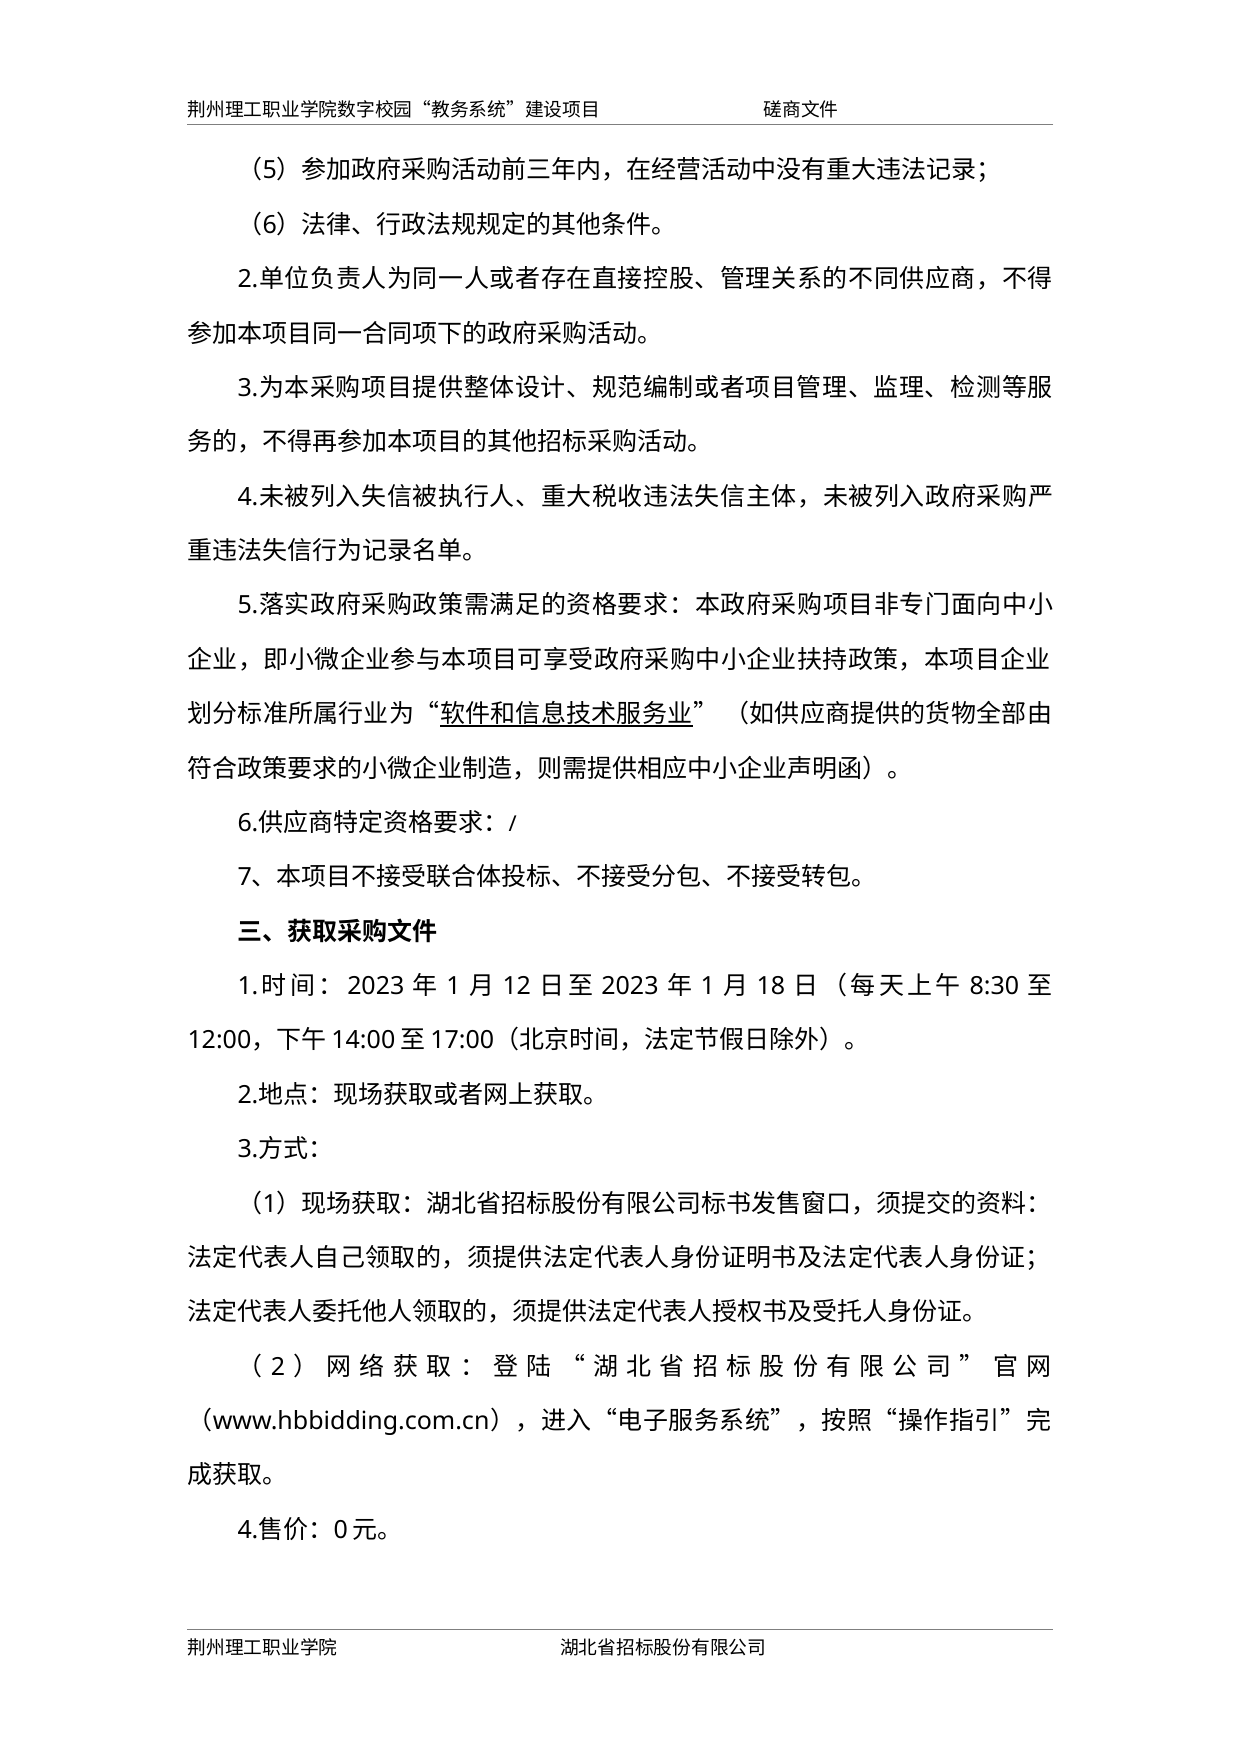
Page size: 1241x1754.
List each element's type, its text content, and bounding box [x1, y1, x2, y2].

text （6）法律、行政法规规定的其他条件。 [187, 204, 1053, 241]
text 2.单位负责人为同一人或者存在直接控股、管理关系的不同供应商，不得参加本项目同一合同项下的政府采购活动。 [187, 259, 1053, 349]
text 6.供应商特定资格要求：/ [187, 802, 1053, 839]
text 3.为本采购项目提供整体设计、规范编制或者项目管理、监理、检测等服务的，不得再参加本项目的其他招标采购活动。 [187, 367, 1053, 458]
text 4.售价：0元。 [187, 1509, 1053, 1546]
text 7、本项目不接受联合体投标、不接受分包、不接受转包。 [187, 857, 1053, 893]
text （1）现场获取：湖北省招标股份有限公司标书发售窗口，须提交的资料：法定代表人自己领取的，须提供法定代表人身份证明书及法定代表人身份证；法定代表人委托他人领取的，须提供法定代表人授权书及受托人身份证。 [187, 1183, 1053, 1328]
text （5）参加政府采购活动前三年内，在经营活动中没有重大违法记录； [187, 150, 1053, 186]
text 4.未被列入失信被执行人、重大税收违法失信主体，未被列入政府采购严重违法失信行为记录名单。 [187, 476, 1053, 567]
text 3.方式： [187, 1129, 1053, 1165]
text 2.地点：现场获取或者网上获取。 [187, 1074, 1053, 1111]
text （2）网络获取：登陆“湖北省招标股份有限公司”官网（www.hbbidding.com.cn），进入“电子服务系统”，按照“操作指引”完成获取。 [187, 1346, 1053, 1491]
text 5.落实政府采购政策需满足的资格要求：本政府采购项目非专门面向中小企业，即小微企业参与本项目可享受政府采购中小企业扶持政策，本项目企业划分标准所属行业为“软件和信息技术服务业” （如供应商提供的货物全部由符合政策要求的小微企业制造，则需提供相应中小企业声明函）。 [187, 585, 1053, 784]
text 1.时间：2023年1月12日至2023年1月18日（每天上午8:30至12:00，下午14:00至17:00（北京时间，法定节假日除外）。 [187, 966, 1053, 1056]
text 三、获取采购文件 [187, 911, 1053, 947]
